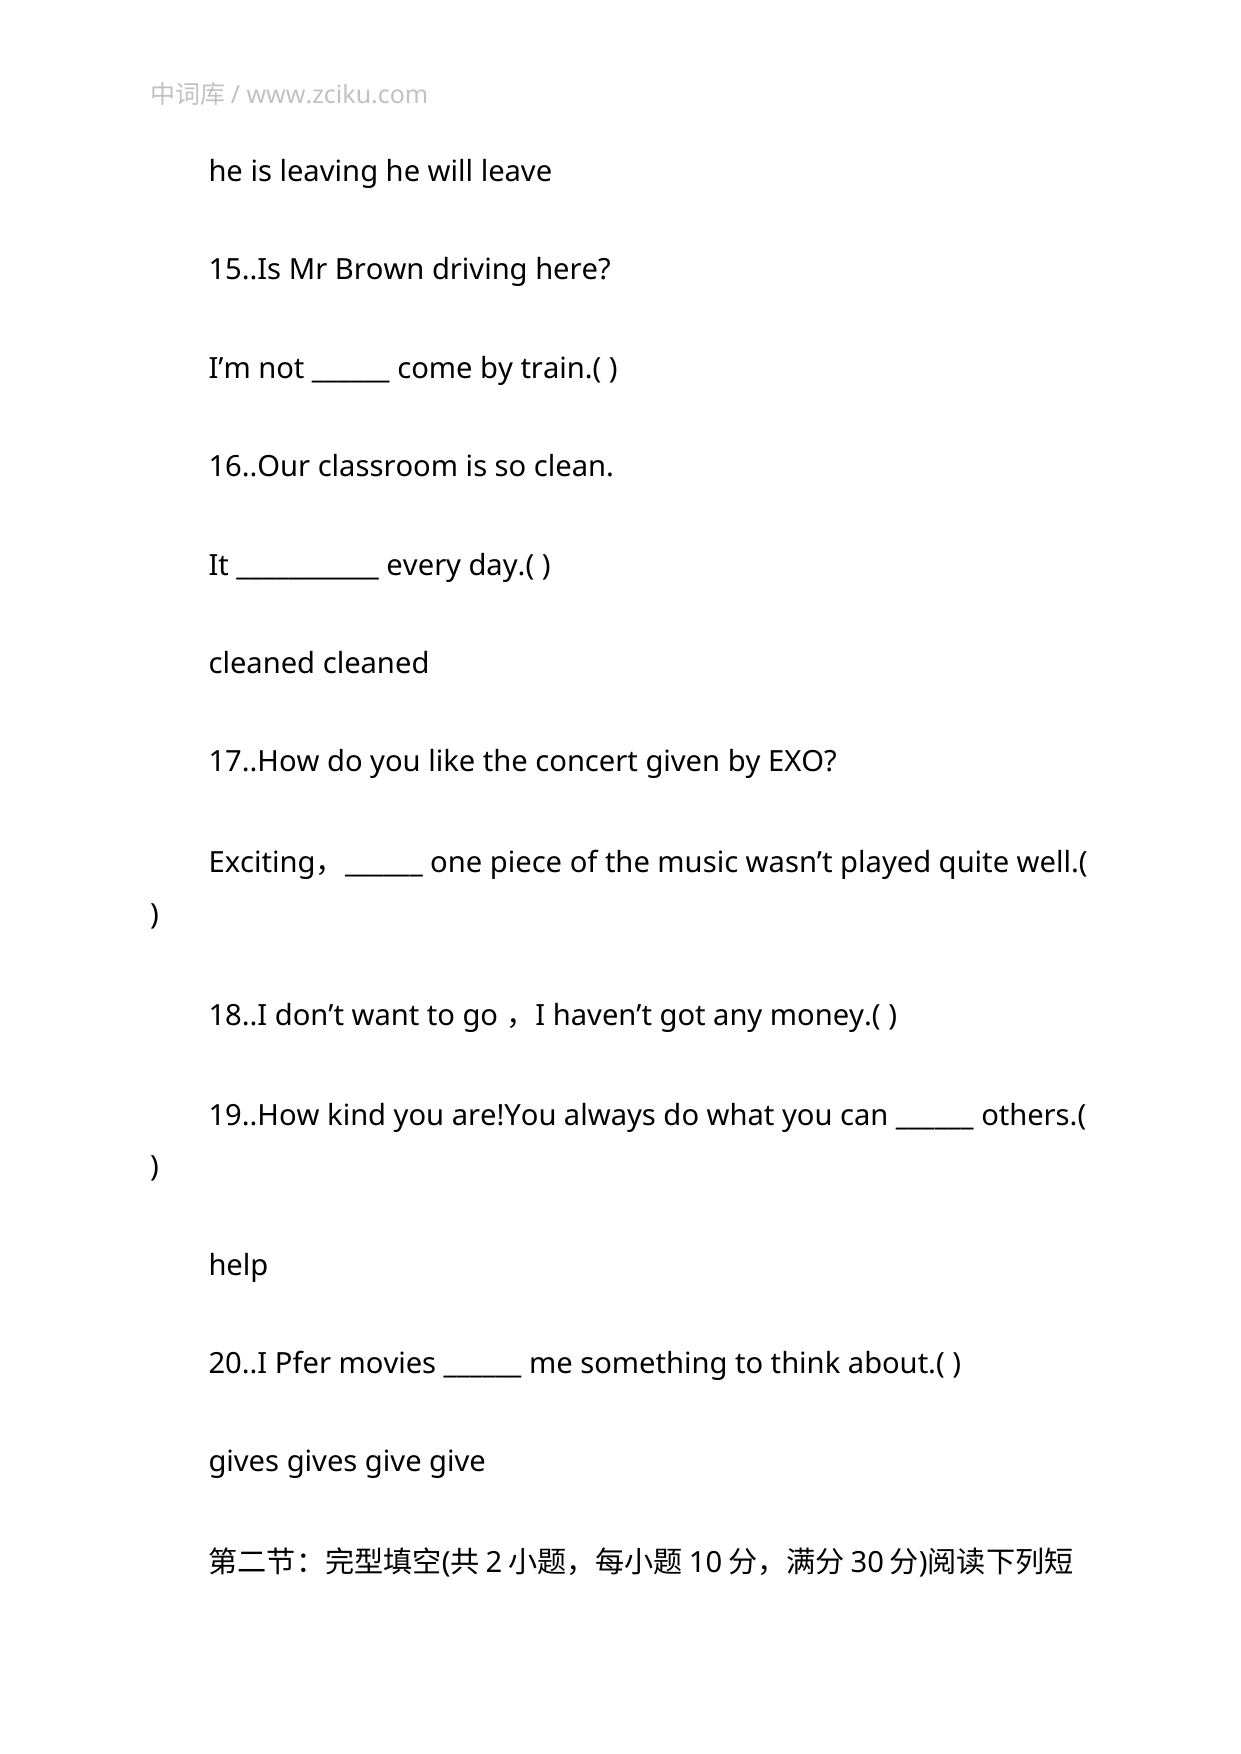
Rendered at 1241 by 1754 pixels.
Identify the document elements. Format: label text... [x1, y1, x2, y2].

text cleaned cleaned [150, 642, 1090, 682]
text 18..I don’t want to go ，I haven’t got any money.( ) [150, 992, 1090, 1034]
text 15..Is Mr Brown driving here? [150, 248, 1090, 288]
text help [150, 1244, 1090, 1283]
text Exciting，______ one piece of the music wasn’t played quite well.( ) [150, 839, 1090, 933]
text 20..I Pfer movies ______ me something to think about.( ) [150, 1342, 1090, 1382]
text 17..How do you like the concert given by EXO? [150, 741, 1090, 780]
text 16..Our classroom is so clean. [150, 445, 1090, 485]
text gives gives give give [150, 1441, 1090, 1480]
text It ___________ every day.( ) [150, 544, 1090, 583]
text he is leaving he will leave [150, 150, 1090, 190]
text 19..How kind you are!You always do what you can ______ others.( ) [150, 1094, 1090, 1185]
text I’m not ______ come by train.( ) [150, 347, 1090, 387]
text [150, 1539, 1090, 1581]
